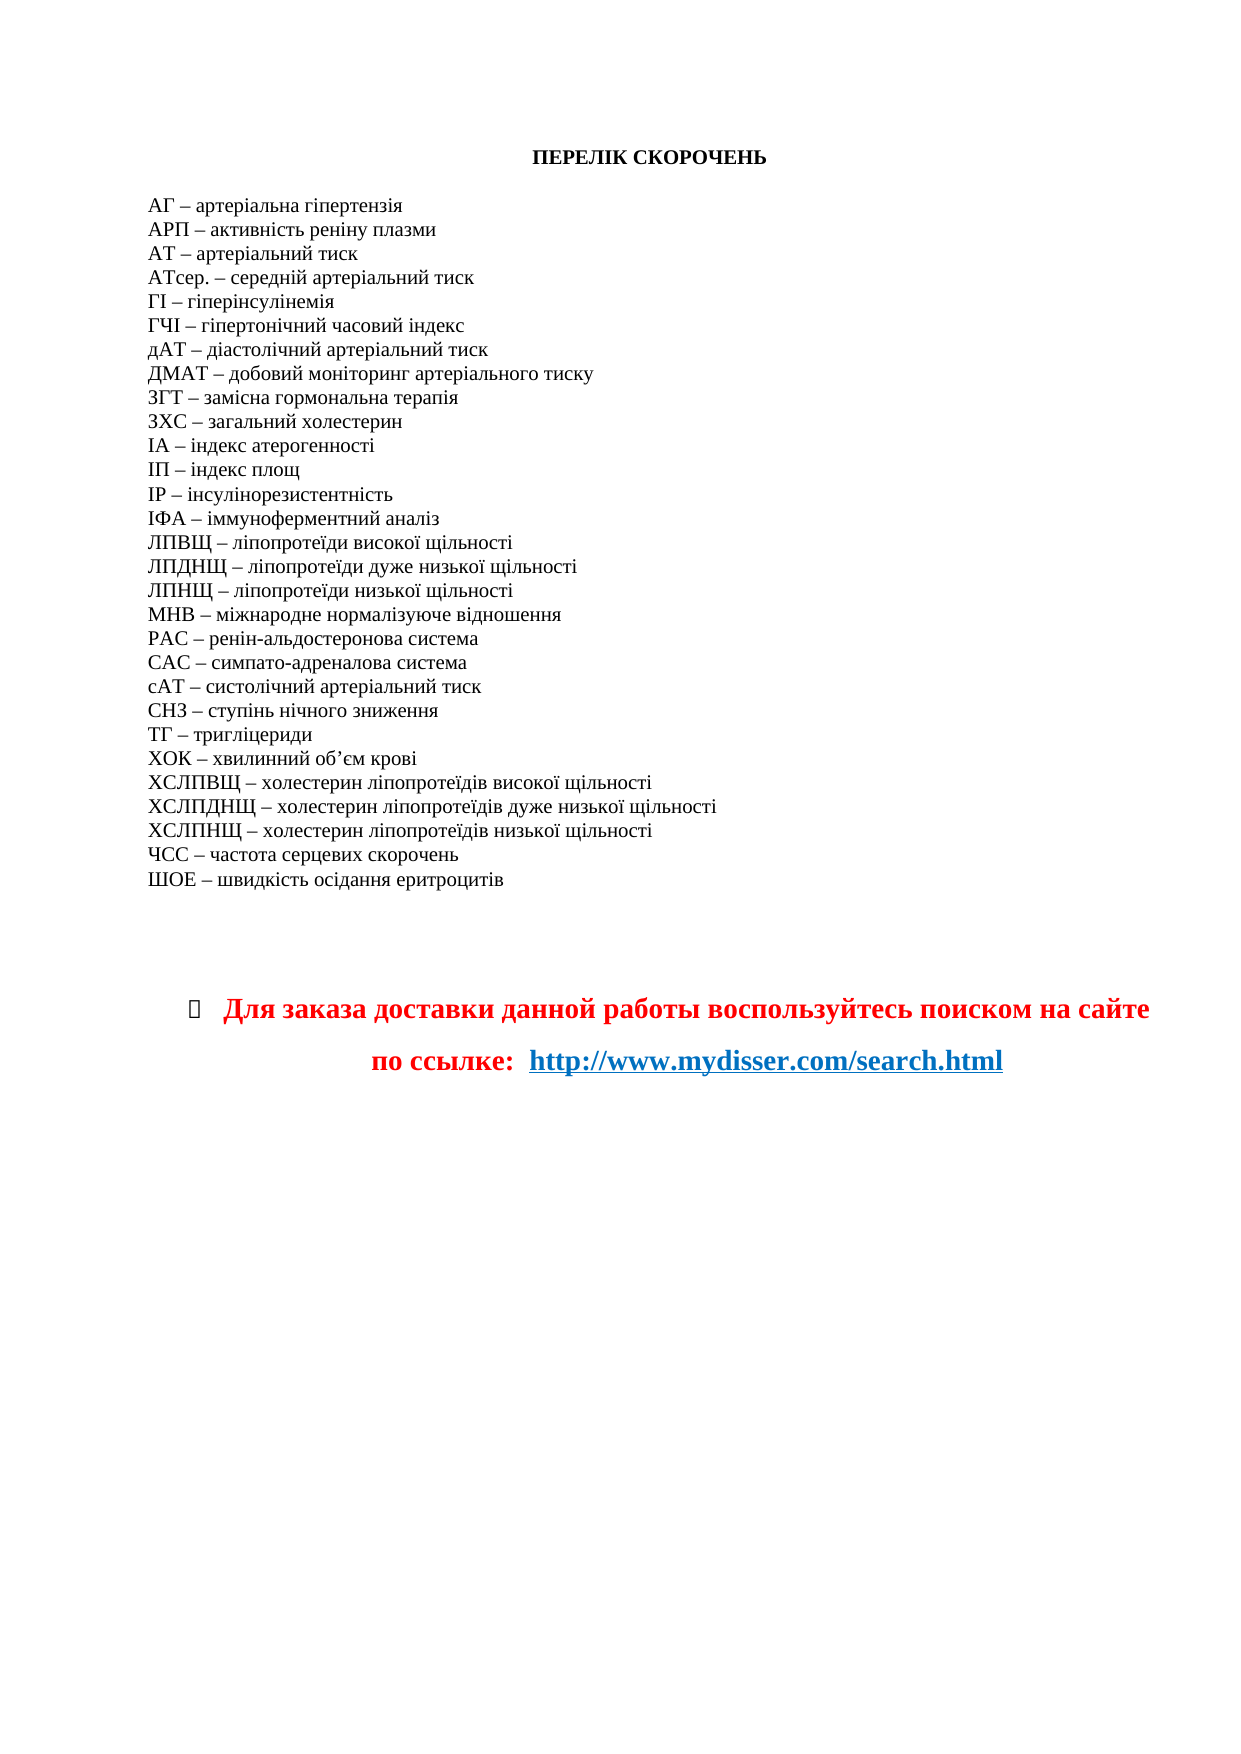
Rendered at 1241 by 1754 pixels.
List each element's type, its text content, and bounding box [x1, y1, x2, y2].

text МНВ – міжнародне нормалізуюче відношення [148, 602, 1152, 626]
text САС – симпато-адреналова система [148, 650, 1152, 674]
text ХСЛПВЩ – холестерин ліпопротеїдів високої щільності [148, 770, 1152, 794]
text СНЗ – ступінь нічного зниження [148, 698, 1152, 722]
text РАС – ренін-альдостеронова система [148, 626, 1152, 650]
text ІР – інсулінорезистентність [148, 481, 1152, 506]
text АТ – артеріальний тиск [148, 241, 1152, 265]
text ТГ – тригліцериди [148, 722, 1152, 746]
text АГ – артеріальна гіпертензія [148, 193, 1152, 217]
text ГЧІ – гіпертонічний часовий індекс [148, 313, 1152, 337]
text дАТ – діастолічний артеріальний тиск [148, 337, 1152, 361]
text ЛПВЩ – ліпопротеїди високої щільності [148, 529, 1152, 554]
text ІФА – іммуноферментний аналіз [148, 506, 1152, 529]
text ЛПНЩ – ліпопротеїди низької щільності [148, 578, 1152, 602]
text ЛПДНЩ – ліпопротеїди дуже низької щільності [148, 554, 1152, 578]
subtitle Для заказа доставки данной работы воспользуйтесь поиском на сайте по ссылке: http://www.mydisser.com/search.html [185, 991, 1152, 1076]
text ІП – індекс площ [148, 457, 1152, 481]
text ЗХС – загальний холестерин [148, 409, 1152, 433]
text ЧСС – частота серцевих скорочень [148, 842, 1152, 866]
text ПЕРЕЛІК СКОРОЧЕНЬ [148, 144, 1152, 169]
text ХСЛПДНЩ – холестерин ліпопротеїдів дуже низької щільності [148, 794, 1152, 818]
text ХОК – хвилинний об’єм крові [148, 746, 1152, 770]
text ГІ – гіперінсулінемія [148, 289, 1152, 313]
text АТсер. – середній артеріальний тиск [148, 265, 1152, 289]
text ХСЛПНЩ – холестерин ліпопротеїдів низької щільності [148, 818, 1152, 842]
text ДМАТ – добовий моніторинг артеріального тиску [148, 361, 1152, 385]
text ЗГТ – замісна гормональна терапія [148, 385, 1152, 409]
text ІА – індекс атерогенності [148, 433, 1152, 457]
text сАТ – систолічний артеріальний тиск [148, 674, 1152, 698]
text АРП – активність реніну плазми [148, 217, 1152, 241]
text ШОЕ – швидкість осідання еритроцитів [148, 866, 1152, 891]
